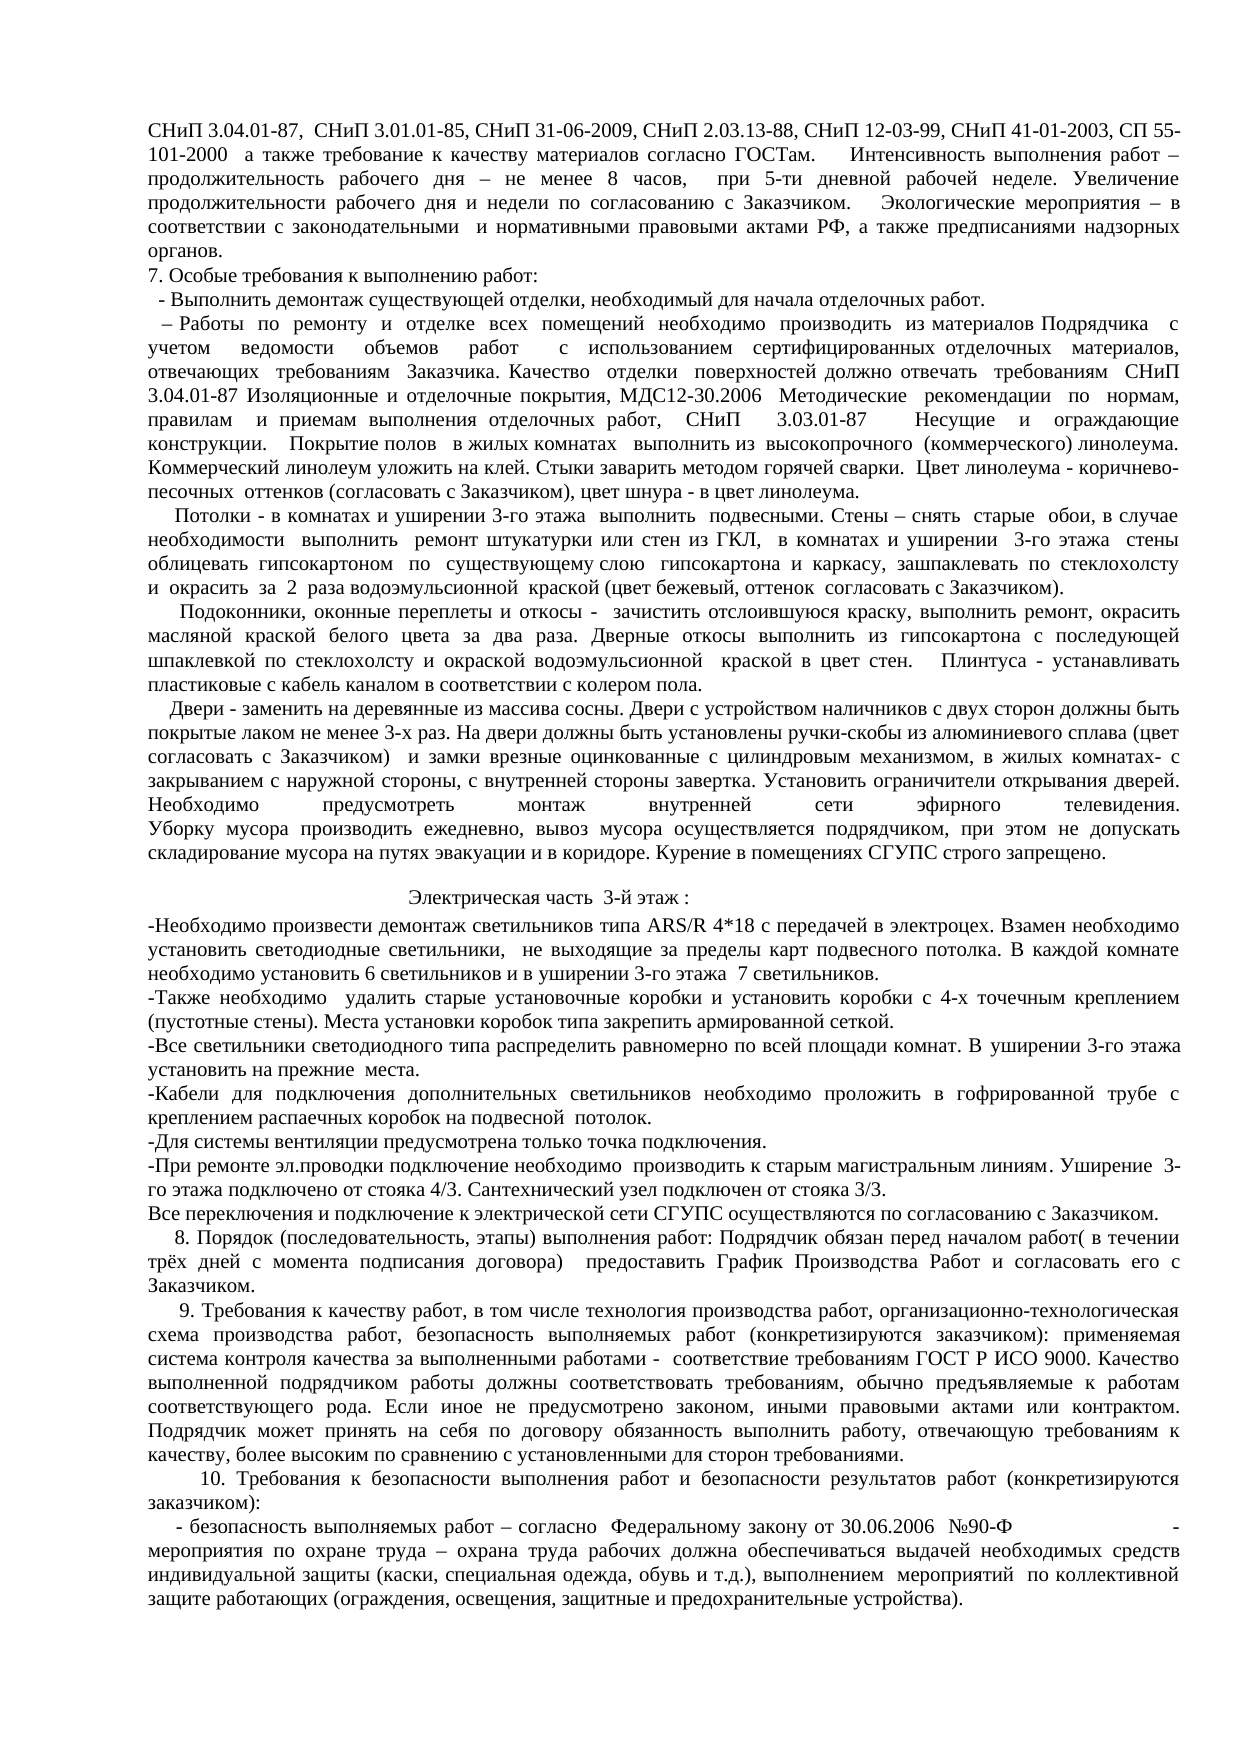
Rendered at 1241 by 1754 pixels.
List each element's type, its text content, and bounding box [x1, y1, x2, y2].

text – Работы по ремонту и отделке всех помещений необходимо производить из материалов Подрядчика с учетом ведомости объемов работ с использованием сертифицированных отделочных материалов, отвечающих требованиям Заказчика. Качество отделки поверхностей должно отвечать требованиям СНиП 3.04.01-87 Изоляционные и отделочные покрытия, МДС12-30.2006 Методические рекомендации по нормам, правилам и приемам выполнения отделочных работ, СНиП 3.03.01-87 Несущие и ограждающие конструкции. Покрытие полов в жилых комнатах выполнить из высокопрочного (коммерческого) линолеума. Коммерческий линолеум уложить на клей. Стыки заварить методом горячей сварки. Цвет линолеума - коричнево-песочных оттенков (согласовать с Заказчиком), цвет шнура - в цвет линолеума. [148, 311, 1181, 503]
text Двери - заменить на деревянные из массива сосны. Двери с устройством наличников с двух сторон должны быть покрытые лаком не менее 3-х раз. На двери должны быть установлены ручки-скобы из алюминиевого сплава (цвет согласовать с Заказчиком) и замки врезные оцинкованные с цилиндровым механизмом, в жилых комнатах- с закрыванием с наружной стороны, с внутренней стороны завертка. Установить ограничители открывания дверей. Необходимо предусмотреть монтаж внутренней сети эфирного телевидения. Уборку мусора производить ежедневно, вывоз мусора осуществляется подрядчиком, при этом не допускать складирование мусора на путях эвакуации и в коридоре. Курение в помещениях СГУПС строго запрещено. [148, 696, 1181, 864]
text 9. Требования к качеству работ, в том числе технология производства работ, организационно-технологическая схема производства работ, безопасность выполняемых работ (конкретизируются заказчиком): применяемая система контроля качества за выполненными работами - соответствие требованиям ГОСТ Р ИСО 9000. Качество выполненной подрядчиком работы должны соответствовать требованиям, обычно предъявляемые к работам соответствующего рода. Если иное не предусмотрено законом, иными правовыми актами или контрактом. Подрядчик может принять на себя по договору обязанность выполнить работу, отвечающую требованиям к качеству, более высоким по сравнению с установленными для сторон требованиями. [148, 1297, 1181, 1466]
text -Необходимо произвести демонтаж светильников типа ARS/R 4*18 с передачей в электроцех. Взамен необходимо установить светодиодные светильники, не выходящие за пределы карт подвесного потолка. В каждой комнате необходимо установить 6 светильников и в уширении 3-го этажа 7 светильников. [148, 912, 1181, 985]
text Потолки - в комнатах и уширении 3-го этажа выполнить подвесными. Стены – снять старые обои, в случае необходимости выполнить ремонт штукатурки или стен из ГКЛ, в комнатах и уширении 3-го этажа стены облицевать гипсокартоном по существующему слою гипсокартона и каркасу, зашпаклевать по стеклохолсту и окрасить за 2 раза водоэмульсионной краской (цвет бежевый, оттенок согласовать с Заказчиком). [148, 503, 1181, 599]
text -Кабели для подключения дополнительных светильников необходимо проложить в гофрированной трубе с креплением распаечных коробок на подвесной потолок. [148, 1081, 1181, 1129]
text 8. Порядок (последовательность, этапы) выполнения работ: Подрядчик обязан перед началом работ( в течении трёх дней с момента подписания договора) предоставить График Производства Работ и согласовать его с Заказчиком. [148, 1225, 1181, 1297]
text - безопасность выполняемых работ – согласно Федеральному закону от 30.06.2006 №90-Ф - мероприятия по охране труда – охрана труда рабочих должна обеспечиваться выдачей необходимых средств индивидуальной защиты (каски, специальная одежда, обувь и т.д.), выполнением мероприятий по коллективной защите работающих (ограждения, освещения, защитные и предохранительные устройства). [148, 1514, 1181, 1610]
text -Все светильники светодиодного типа распределить равномерно по всей площади комнат. В уширении 3-го этажа установить на прежние места. [148, 1033, 1181, 1081]
text 10. Требования к безопасности выполнения работ и безопасности результатов работ (конкретизируются заказчиком): [148, 1466, 1181, 1514]
text -Также необходимо удалить старые установочные коробки и установить коробки с 4-х точечным креплением (пустотные стены). Места установки коробок типа закрепить армированной сеткой. [148, 985, 1181, 1033]
text Электрическая часть 3-й этаж : [148, 885, 1181, 909]
text 7. Особые требования к выполнению работ: [148, 262, 1181, 287]
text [148, 118, 1181, 262]
text -Для системы вентиляции предусмотрена только точка подключения. [148, 1129, 1181, 1153]
text Все переключения и подключение к электрической сети СГУПС осуществляются по согласованию с Заказчиком. [148, 1201, 1181, 1225]
text - Выполнить демонтаж существующей отделки, необходимый для начала отделочных работ. [148, 287, 1181, 311]
text Подоконники, оконные переплеты и откосы - зачистить отслоившуюся краску, выполнить ремонт, окрасить масляной краской белого цвета за два раза. Дверные откосы выполнить из гипсокартона с последующей шпаклевкой по стеклохолсту и окраской водоэмульсионной краской в цвет стен. Плинтуса - устанавливать пластиковые с кабель каналом в соответствии с колером пола. [148, 599, 1181, 696]
text -При ремонте эл.проводки подключение необходимо производить к старым магистральным линиям. Уширение 3-го этажа подключено от стояка 4/3. Сантехнический узел подключен от стояка 3/3. [148, 1153, 1181, 1201]
